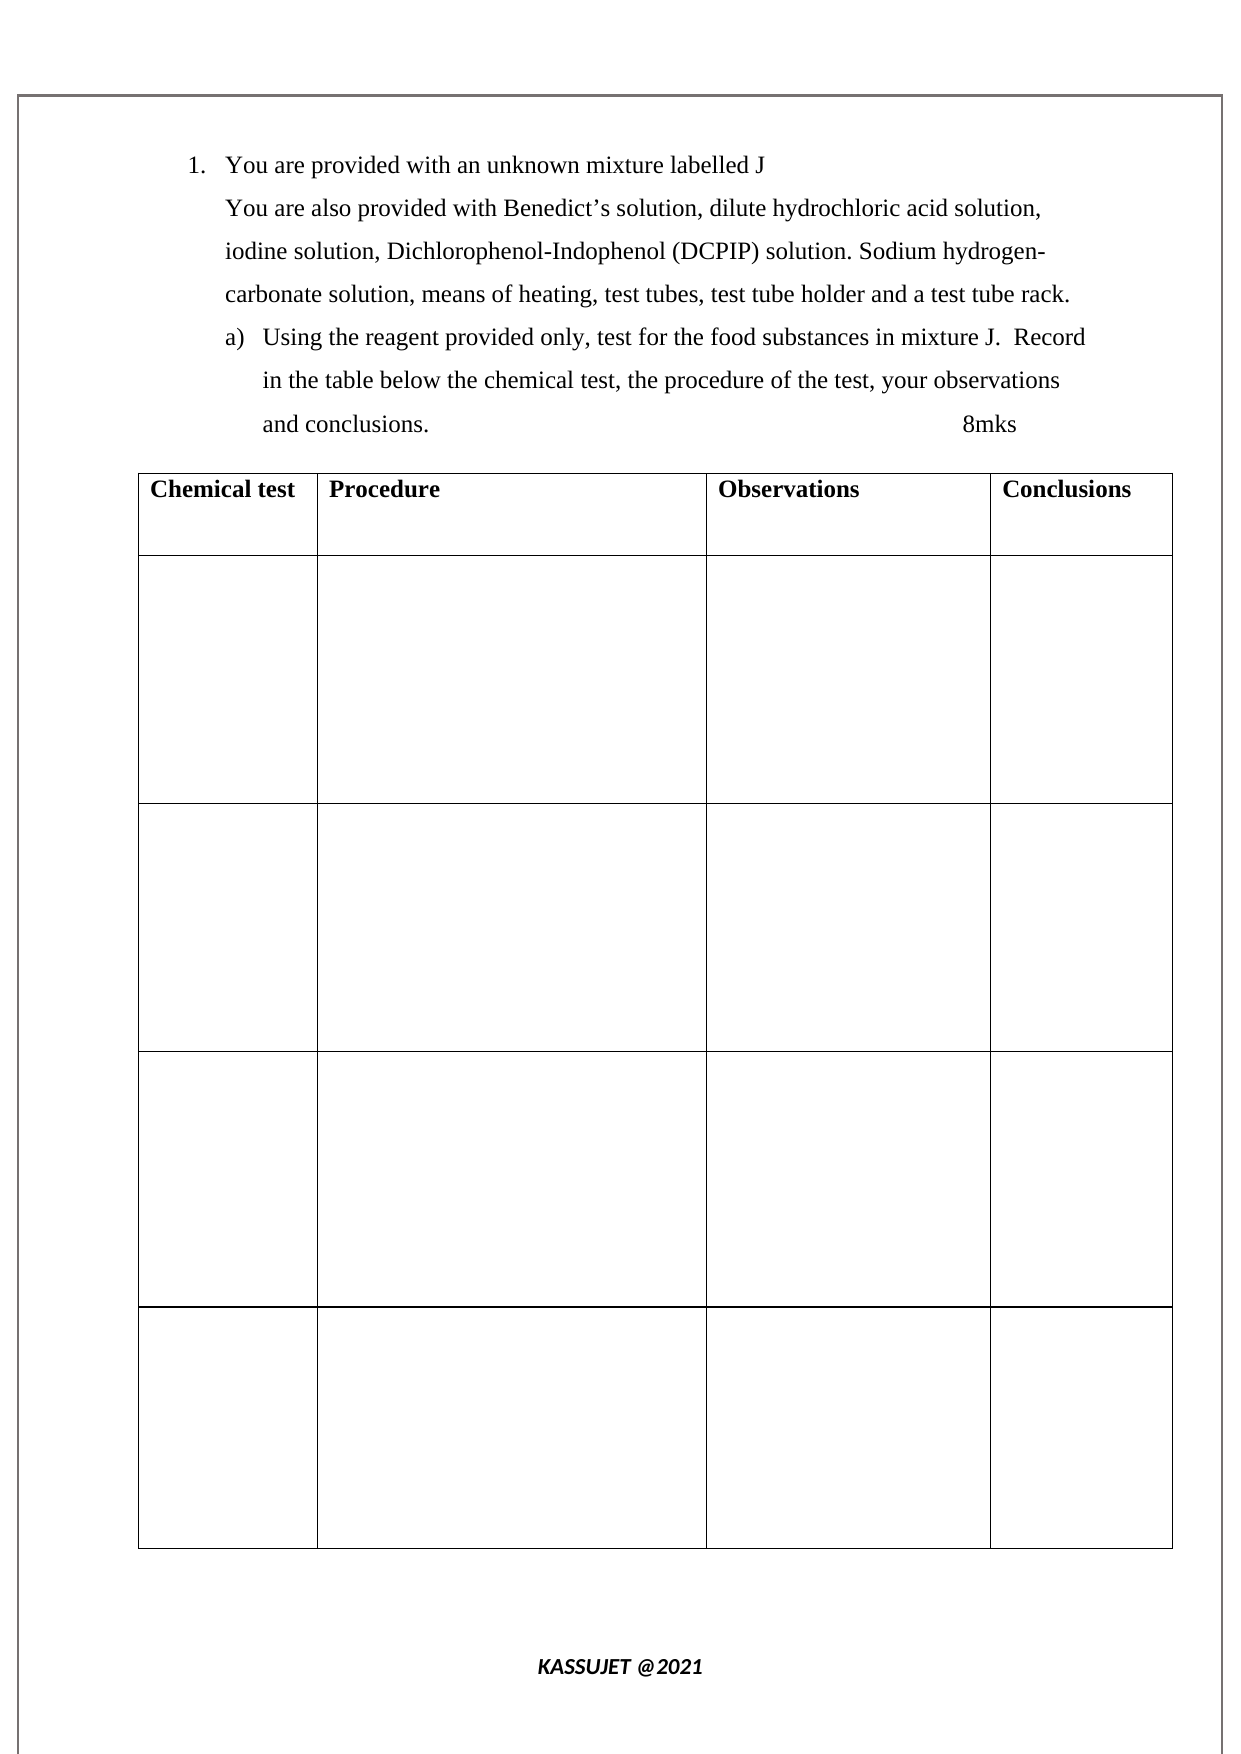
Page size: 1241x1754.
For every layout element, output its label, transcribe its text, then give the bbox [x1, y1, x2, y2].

table_header Observations [707, 474, 990, 555]
table_cell [707, 556, 990, 803]
table_cell [139, 556, 317, 803]
list You are provided with an unknown mixture labelled J [187, 150, 1090, 179]
list You are also provided with Benedict’s solution, dilute hydrochloric acid solution, iodine solution, Dichlorophenol-Indophenol (DCPIP) solution. Sodium hydrogen-carbonate solution, means of heating, test tubes, test tube holder and a test tube rack. [225, 193, 1090, 308]
table_cell [991, 556, 1172, 803]
list Using the reagent provided only, test for the food substances in mixture J. Record in the table below the chemical test, the procedure of the test, your observations and conclusions. 8mks [225, 322, 1090, 437]
table_cell [707, 1052, 990, 1306]
table_header Chemical test [139, 474, 317, 555]
table_cell [318, 1308, 706, 1547]
table_cell [991, 1308, 1172, 1547]
table_header Conclusions [991, 474, 1172, 555]
table_cell [707, 1308, 990, 1547]
table_cell [318, 1052, 706, 1306]
table_cell [318, 804, 706, 1051]
table_cell [139, 804, 317, 1051]
table_header Procedure [318, 474, 706, 555]
table_cell [707, 804, 990, 1051]
table_cell [139, 1052, 317, 1306]
table_cell [991, 804, 1172, 1051]
table_cell [318, 556, 706, 803]
table_cell [139, 1308, 317, 1547]
table_cell [991, 1052, 1172, 1306]
